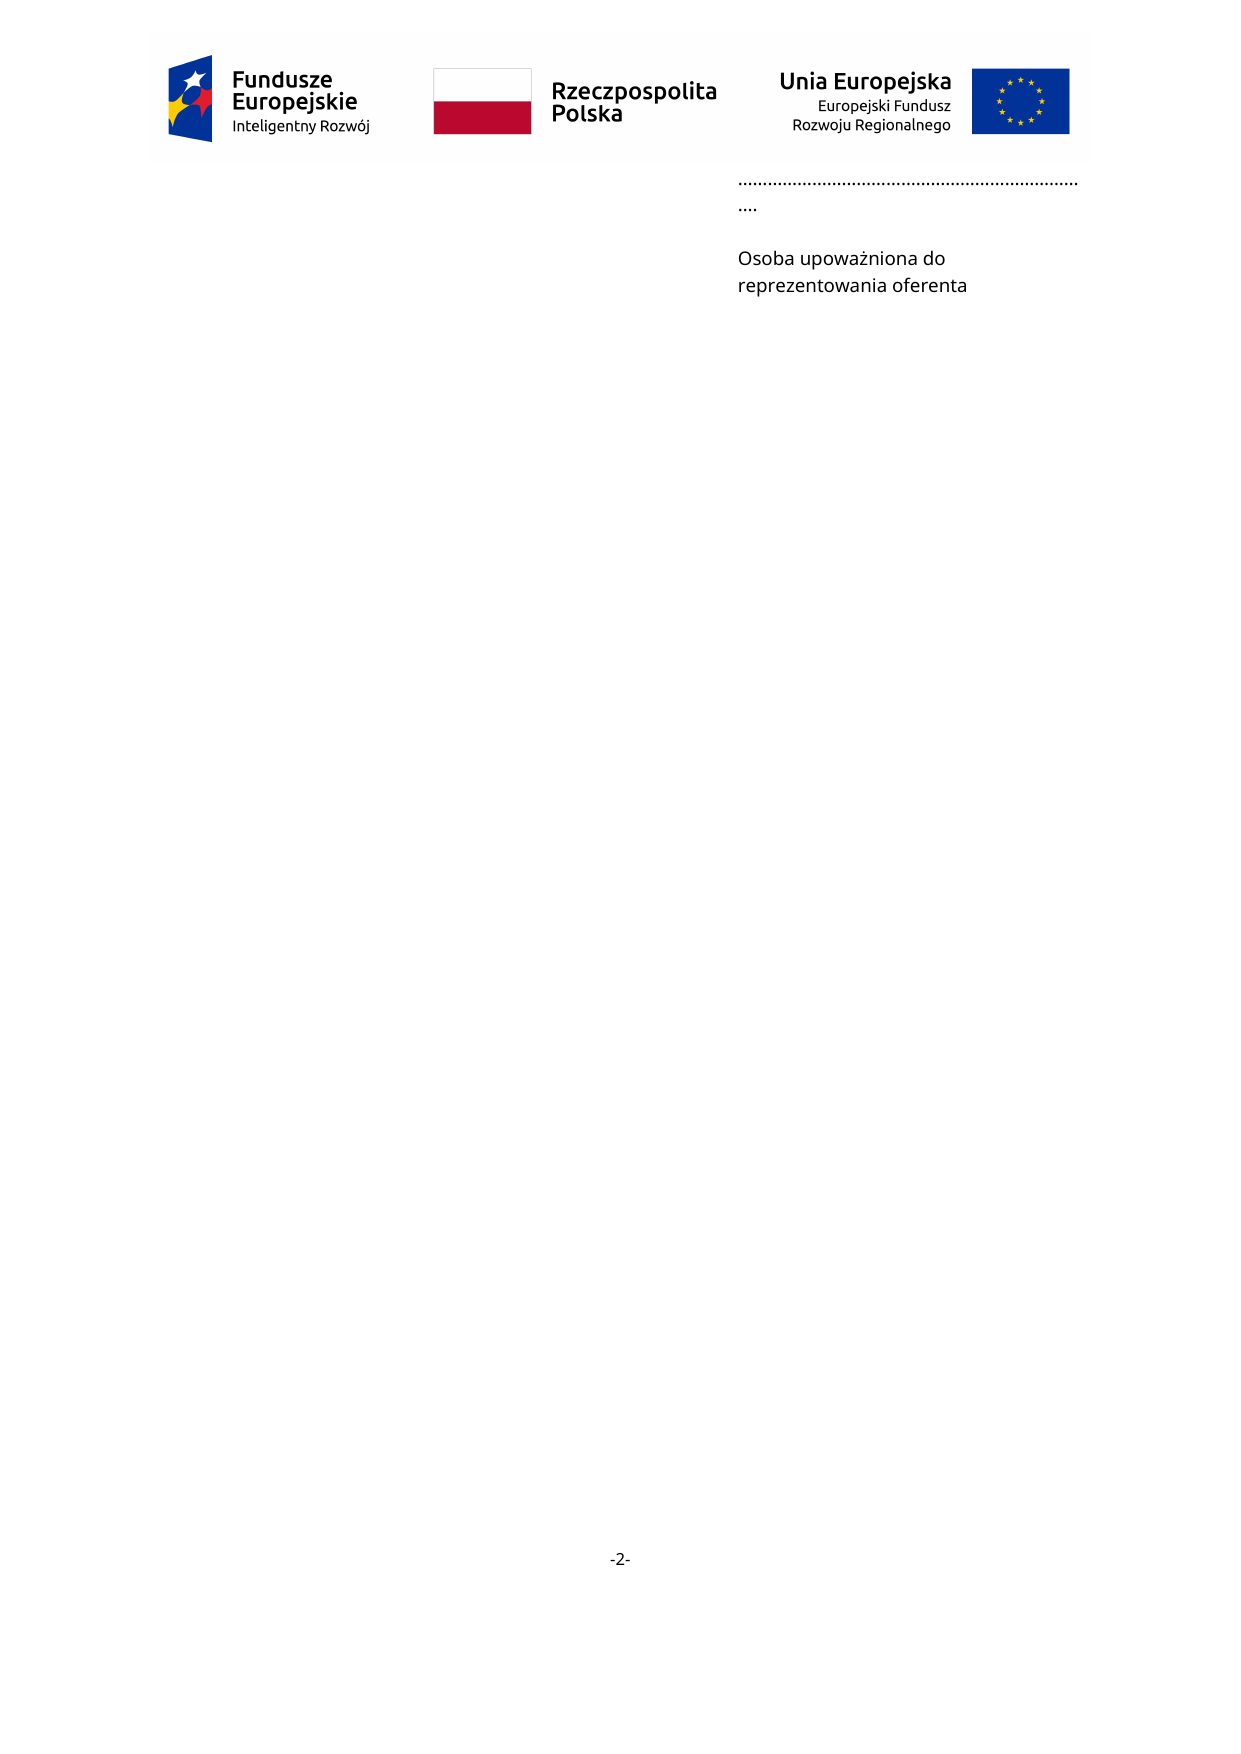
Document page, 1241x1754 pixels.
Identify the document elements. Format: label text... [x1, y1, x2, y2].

text reprezentowania oferenta [738, 272, 1093, 298]
text Osoba upoważniona do [738, 245, 1093, 271]
picture [147, 33, 1090, 164]
text ………………………………………………………………. [738, 148, 1093, 217]
